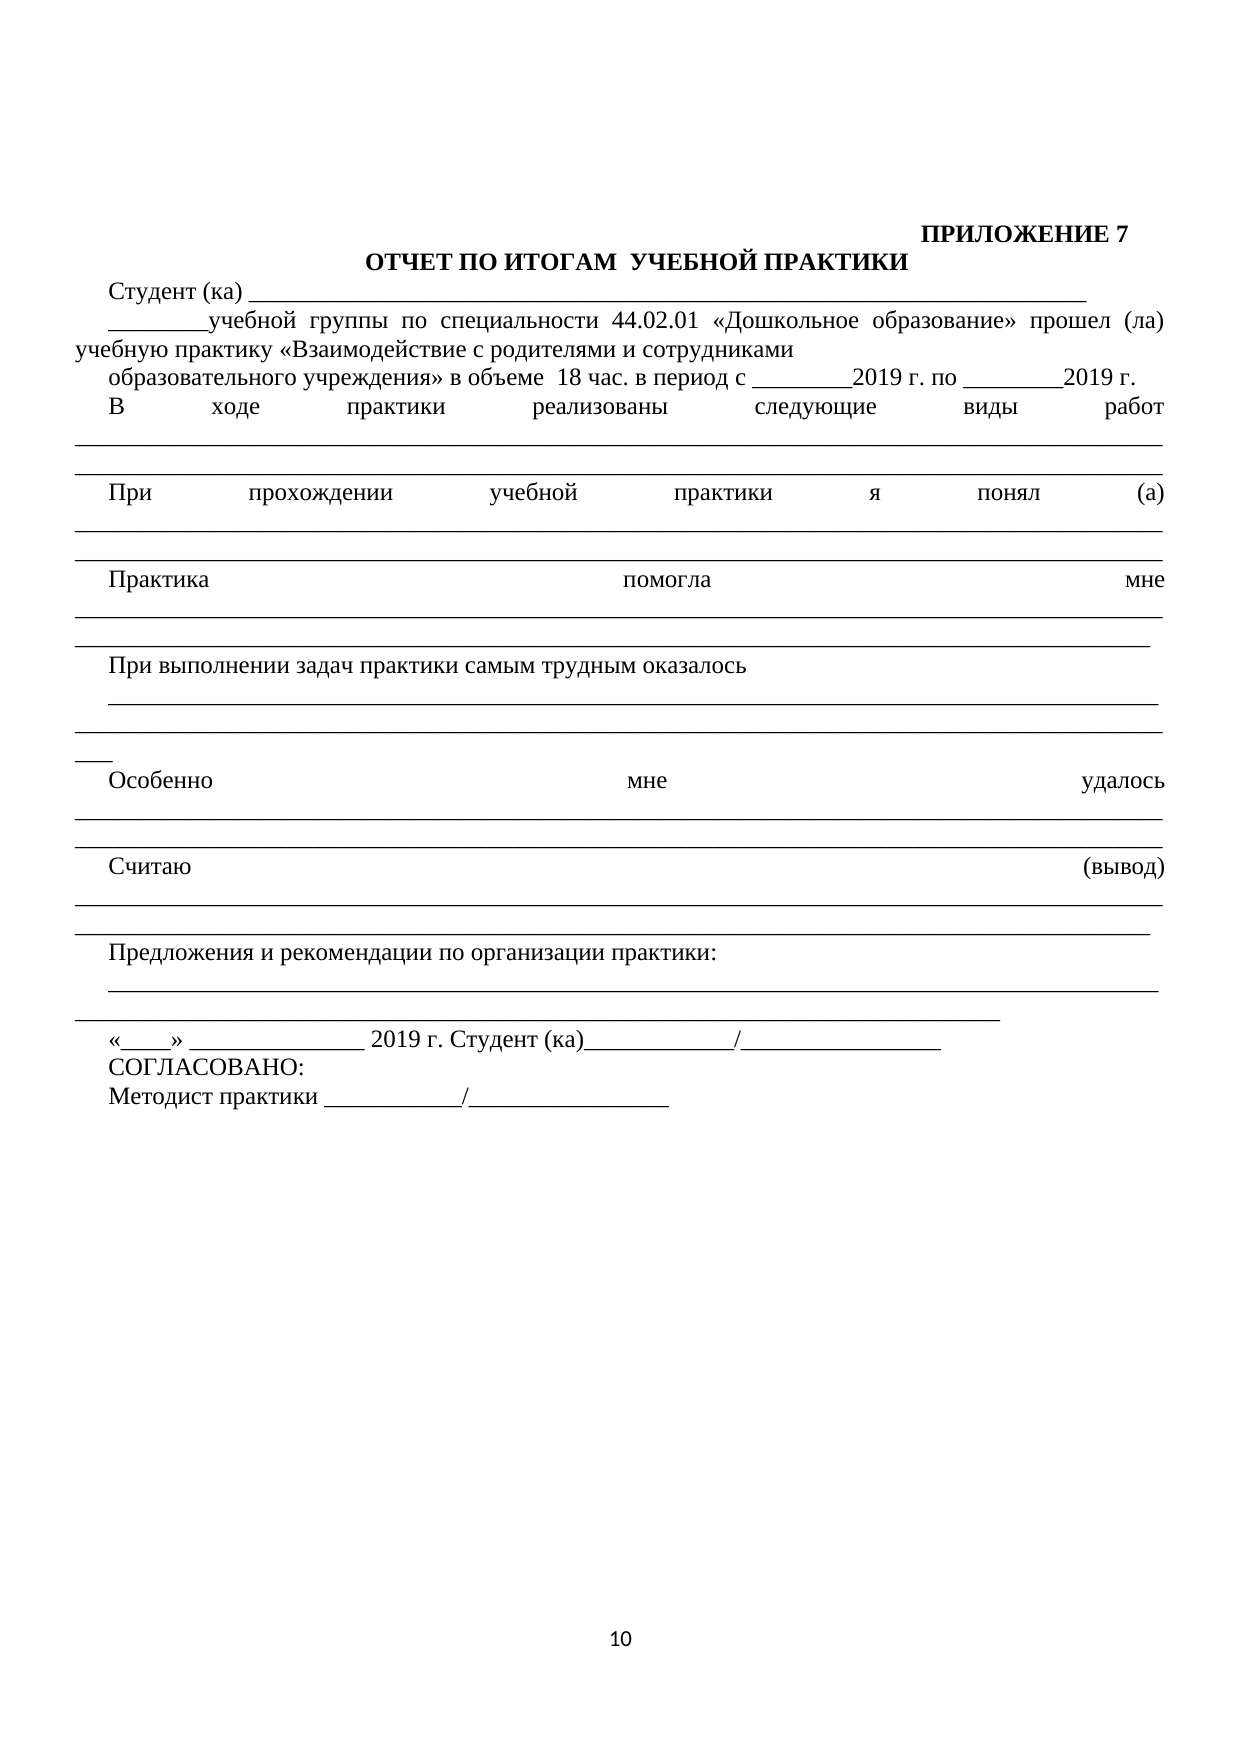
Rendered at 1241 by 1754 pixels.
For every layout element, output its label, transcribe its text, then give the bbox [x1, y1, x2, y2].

text Особенно мне удалось ______________________________________________________________________________________________________________________________________________________________________________ [75, 765, 1165, 851]
text При выполнении задач практики самым трудным оказалось [75, 650, 1165, 679]
text ________учебной группы по специальности 44.02.01 «Дошкольное образование» прошел (ла) учебную практику «Взаимодействие с родителями и сотрудниками [75, 305, 1165, 362]
text ПРИЛОЖЕНИЕ 7 [75, 219, 1165, 247]
text «____» ______________ 2019 г. Студент (ка)____________/________________ [75, 1024, 1165, 1052]
text Предложения и рекомендации по организации практики: [75, 937, 1165, 966]
text Методист практики ___________/________________ [75, 1081, 1165, 1110]
text Студент (ка) ___________________________________________________________________ [75, 276, 1165, 305]
text При прохождении учебной практики я понял (а) ______________________________________________________________________________________________________________________________________________________________________________ [75, 477, 1165, 564]
text СОГЛАСОВАНО: [75, 1052, 1165, 1081]
text Считаю (вывод) _____________________________________________________________________________________________________________________________________________________________________________ [75, 851, 1165, 937]
text образовательного учреждения» в объеме 18 час. в период с ________2019 г. по ________2019 г. [75, 362, 1165, 391]
text ______________________________________________________________________________________________________________________________________________________________ [75, 966, 1165, 1024]
text ОТЧЕТ ПО ИТОГАМ УЧЕБНОЙ ПРАКТИКИ [75, 247, 1165, 276]
text Практика помогла мне _____________________________________________________________________________________________________________________________________________________________________________ [75, 564, 1165, 650]
text ______________________________________________________________________________________________________________________________________________________________________________ [75, 679, 1165, 765]
text В ходе практики реализованы следующие виды работ ______________________________________________________________________________________________________________________________________________________________________________ [75, 391, 1165, 477]
